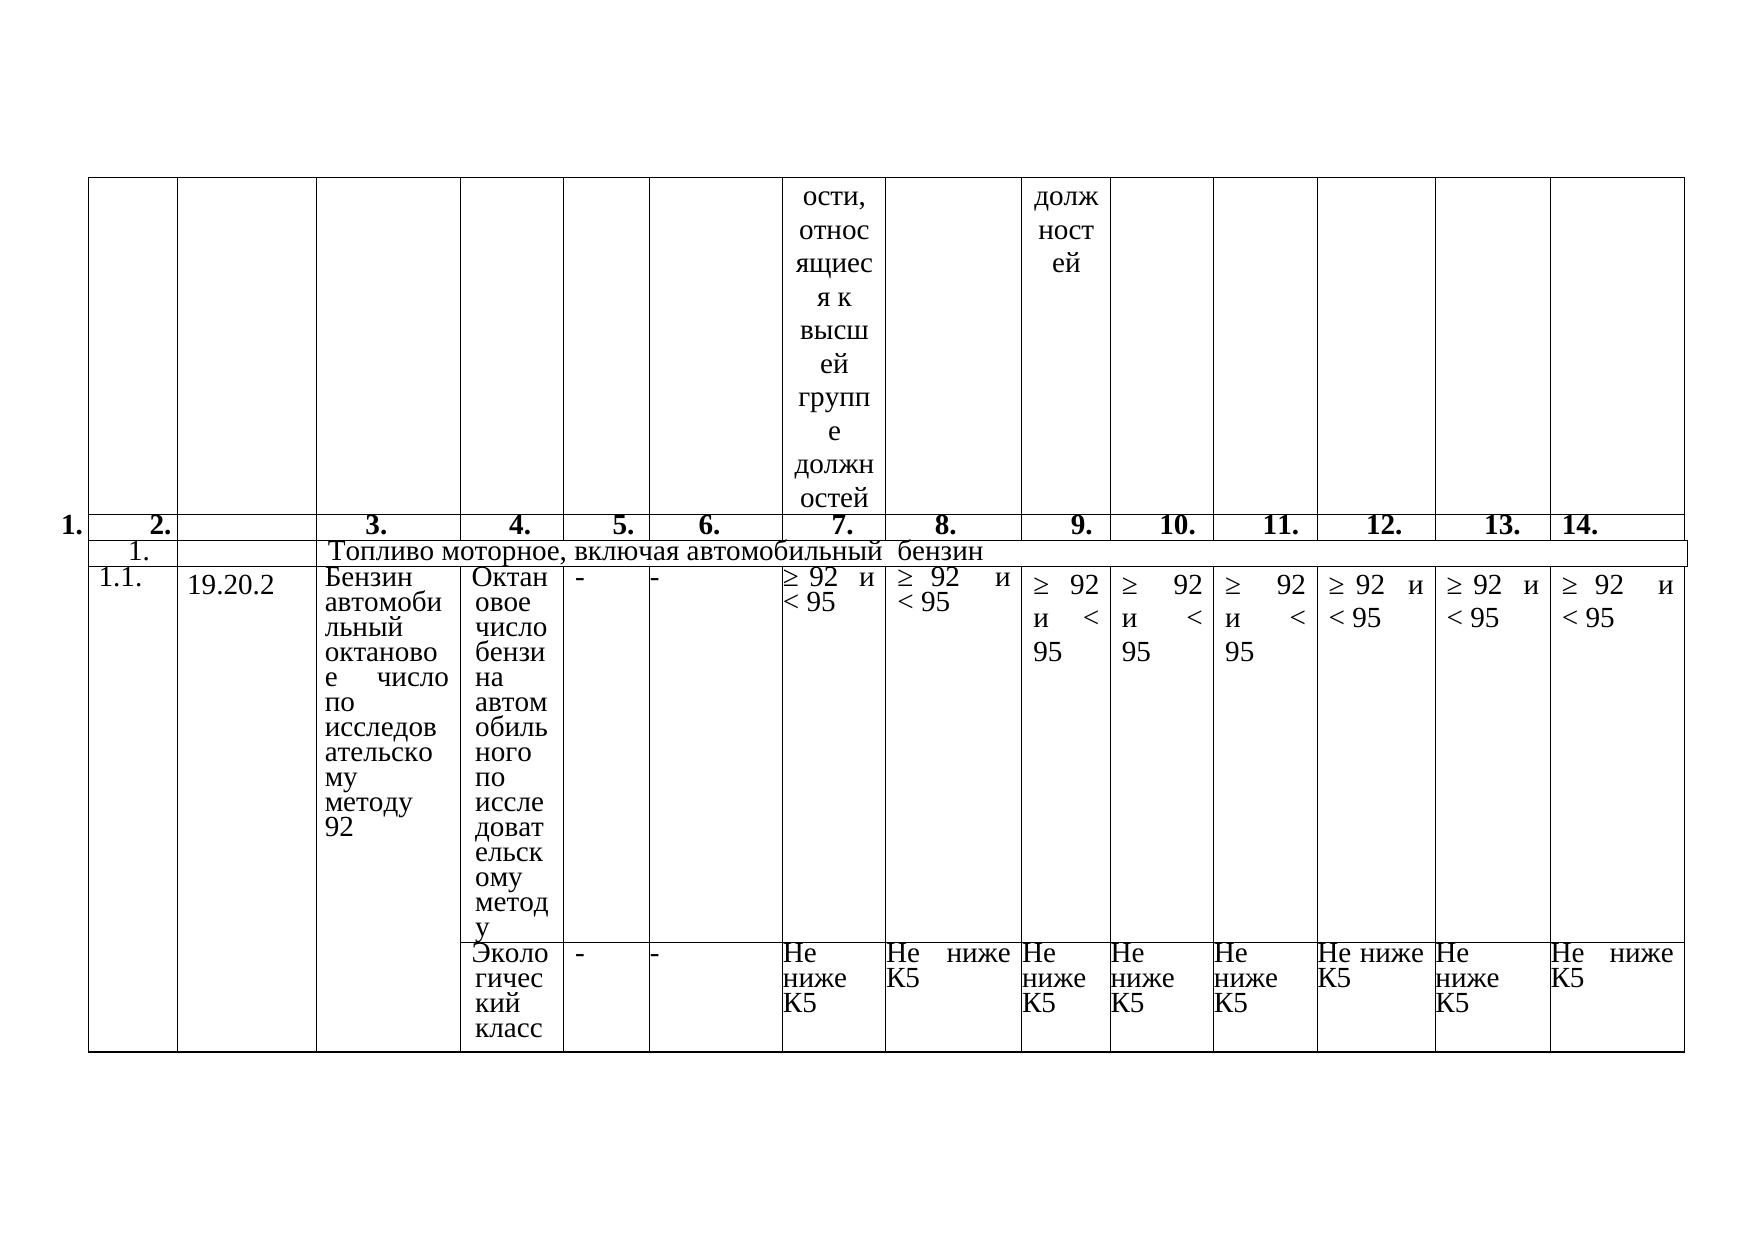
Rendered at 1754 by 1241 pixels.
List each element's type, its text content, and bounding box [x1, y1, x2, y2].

table_cell Топливо моторное, включая автомобильный бензин [317, 541, 1687, 566]
table_cell Не ниже К5 [886, 943, 1021, 1051]
table_cell [461, 515, 563, 540]
table_cell ≥ 92 и < 95 [886, 567, 1021, 942]
table_cell [650, 178, 782, 514]
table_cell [1022, 178, 1110, 514]
table_cell - [564, 567, 649, 942]
table_cell [317, 178, 460, 514]
table_cell [1318, 515, 1435, 540]
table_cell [1318, 178, 1435, 514]
table_cell [1022, 515, 1110, 540]
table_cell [1436, 178, 1550, 514]
table_cell Не ниже К5 [1111, 943, 1213, 1051]
table_cell [89, 515, 177, 540]
table_cell [564, 178, 649, 514]
table_cell 14. [1551, 515, 1684, 540]
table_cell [783, 178, 885, 514]
table_cell ≥ 92 и < 95 [1022, 567, 1110, 942]
table_cell [783, 515, 885, 540]
table_cell ≥ 92 и < 95 [1436, 567, 1550, 942]
table_cell [1436, 515, 1550, 540]
table_cell Не ниже К5 [1318, 943, 1435, 1051]
table_cell Не ниже К5 [1214, 943, 1317, 1051]
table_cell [1551, 178, 1684, 514]
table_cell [886, 178, 1021, 514]
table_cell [1111, 178, 1213, 514]
table_cell - [650, 567, 782, 942]
table_cell ≥ 92 и < 95 [1111, 567, 1213, 942]
table_cell [317, 515, 460, 540]
table_cell [1111, 515, 1213, 540]
table_cell 19.20.2 [178, 567, 316, 1051]
table_cell [650, 515, 782, 540]
table_cell ≥ 92 и < 95 [783, 567, 885, 942]
table_cell [89, 178, 177, 514]
table_cell [886, 515, 1021, 540]
table_cell - [564, 943, 649, 1051]
table_cell Экологический класс [461, 943, 563, 1051]
table_cell 1.1. [89, 567, 177, 1051]
table_cell ≥ 92 и < 95 [1214, 567, 1317, 942]
table_cell Не ниже К5 [1551, 943, 1684, 1051]
table_cell Не ниже К5 [1022, 943, 1110, 1051]
table_cell [178, 178, 316, 514]
table_cell [178, 515, 316, 540]
table_cell Октановое число бензина автомобильного по исследовательскому методу [461, 567, 563, 942]
table_cell Бензин автомобильный октановое число по исследовательскому методу 92 [317, 567, 460, 1051]
table_cell [564, 515, 649, 540]
table_cell [1214, 515, 1317, 540]
table_cell [461, 178, 563, 514]
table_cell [1214, 178, 1317, 514]
table_cell 1. [89, 541, 177, 566]
table_cell ≥ 92 и < 95 [1318, 567, 1435, 942]
table_cell [178, 541, 316, 566]
table_cell Не ниже К5 [783, 943, 885, 1051]
table_cell ≥ 92 и < 95 [1551, 567, 1684, 942]
table_cell Не ниже К5 [1436, 943, 1550, 1051]
table_cell - [650, 943, 782, 1051]
